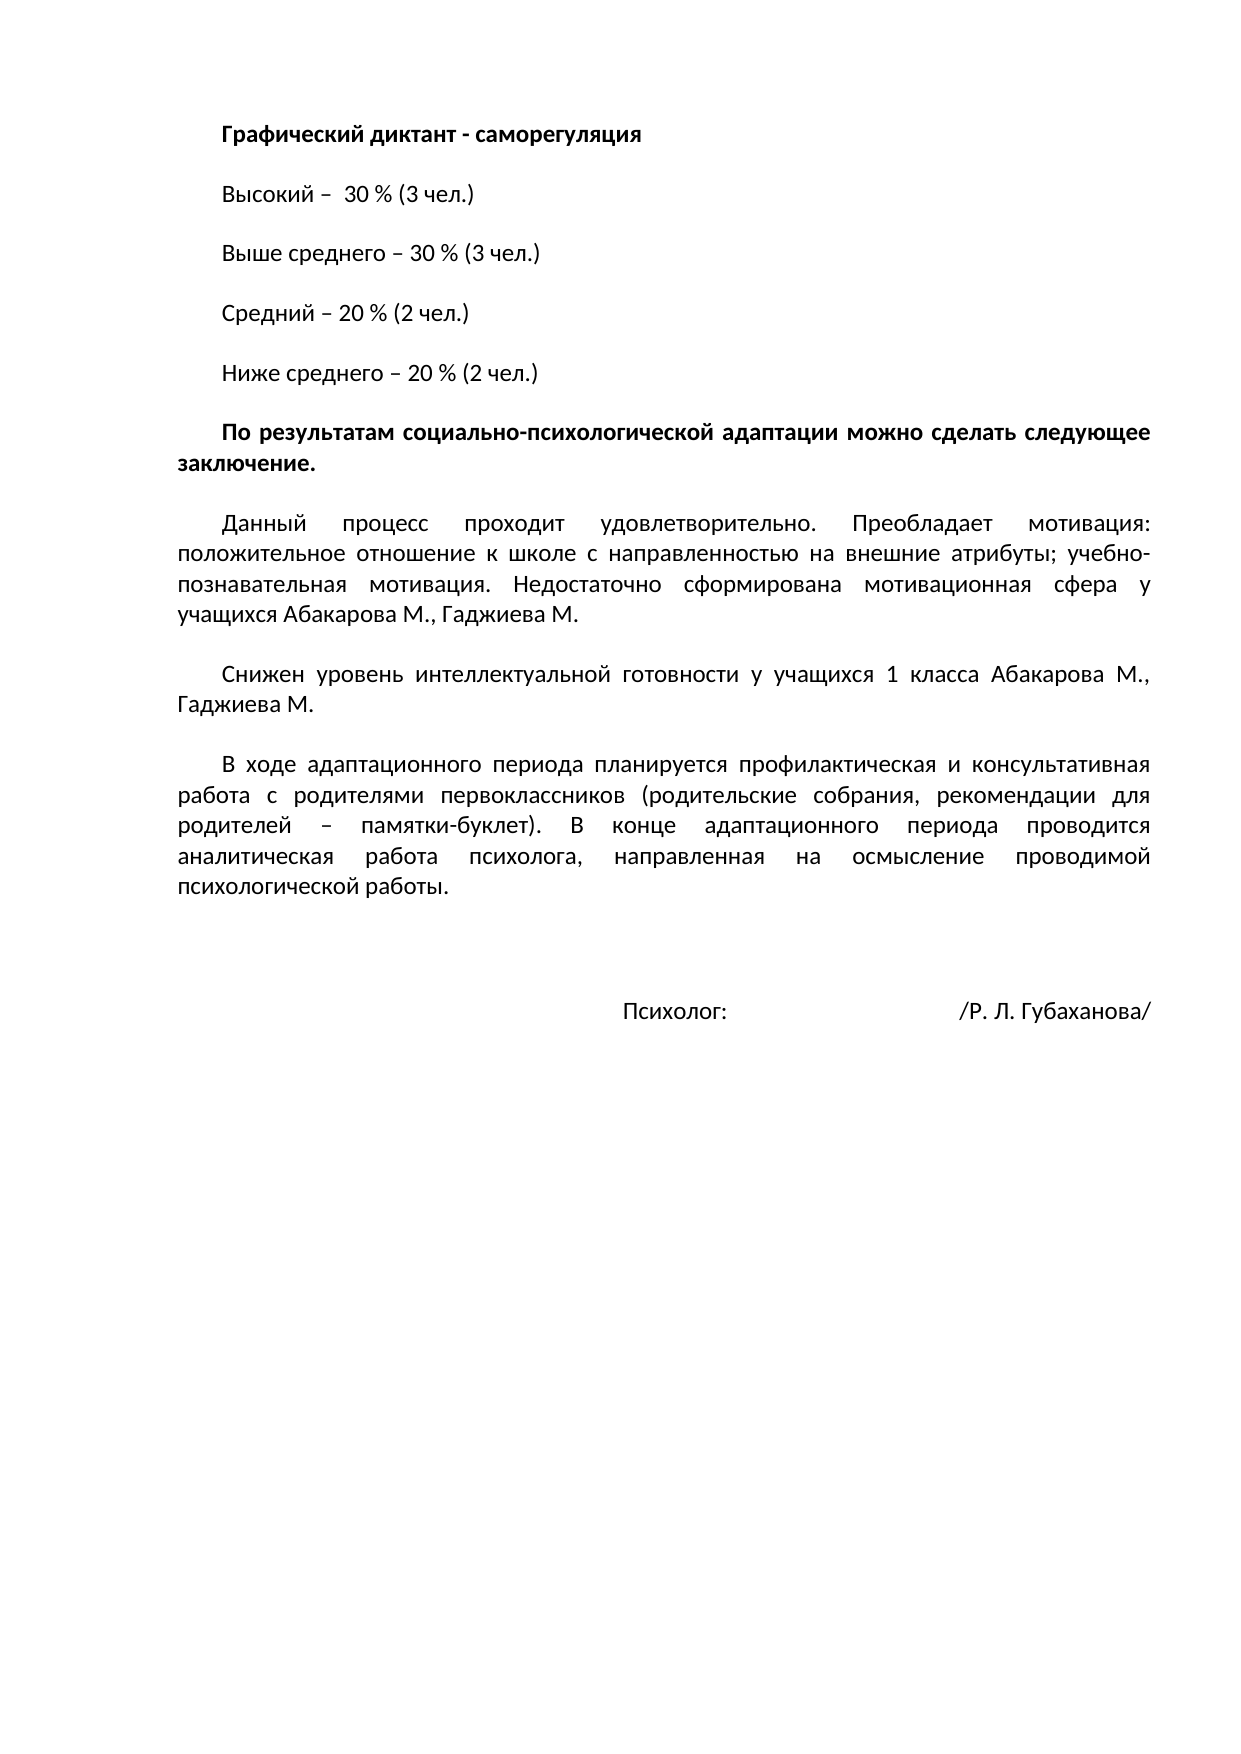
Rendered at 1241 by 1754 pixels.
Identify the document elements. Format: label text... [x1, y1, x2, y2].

text Выше среднего – 30 % (3 чел.) [177, 237, 1152, 268]
text Психолог: /Р. Л. Губаханова/ [177, 995, 1152, 1025]
text В ходе адаптационного периода планируется профилактическая и консультативная работа с родителями первоклассников (родительские собрания, рекомендации для родителей – памятки-буклет). В конце адаптационного периода проводится аналитическая работа психолога, направленная на осмысление проводимой психологической работы. [177, 748, 1152, 901]
text Ниже среднего – 20 % (2 чел.) [177, 357, 1152, 387]
text Данный процесс проходит удовлетворительно. Преобладает мотивация: положительное отношение к школе с направленностью на внешние атрибуты; учебно-познавательная мотивация. Недостаточно сформирована мотивационная сфера у учащихся Абакарова М., Гаджиева М. [177, 507, 1152, 629]
text Снижен уровень интеллектуальной готовности у учащихся 1 класса Абакарова М., Гаджиева М. [177, 658, 1152, 719]
text Графический диктант - саморегуляция [177, 118, 1152, 149]
text Средний – 20 % (2 чел.) [177, 297, 1152, 328]
text По результатам социально-психологической адаптации можно сделать следующее заключение. [177, 417, 1152, 478]
text Высокий – 30 % (3 чел.) [177, 178, 1152, 208]
